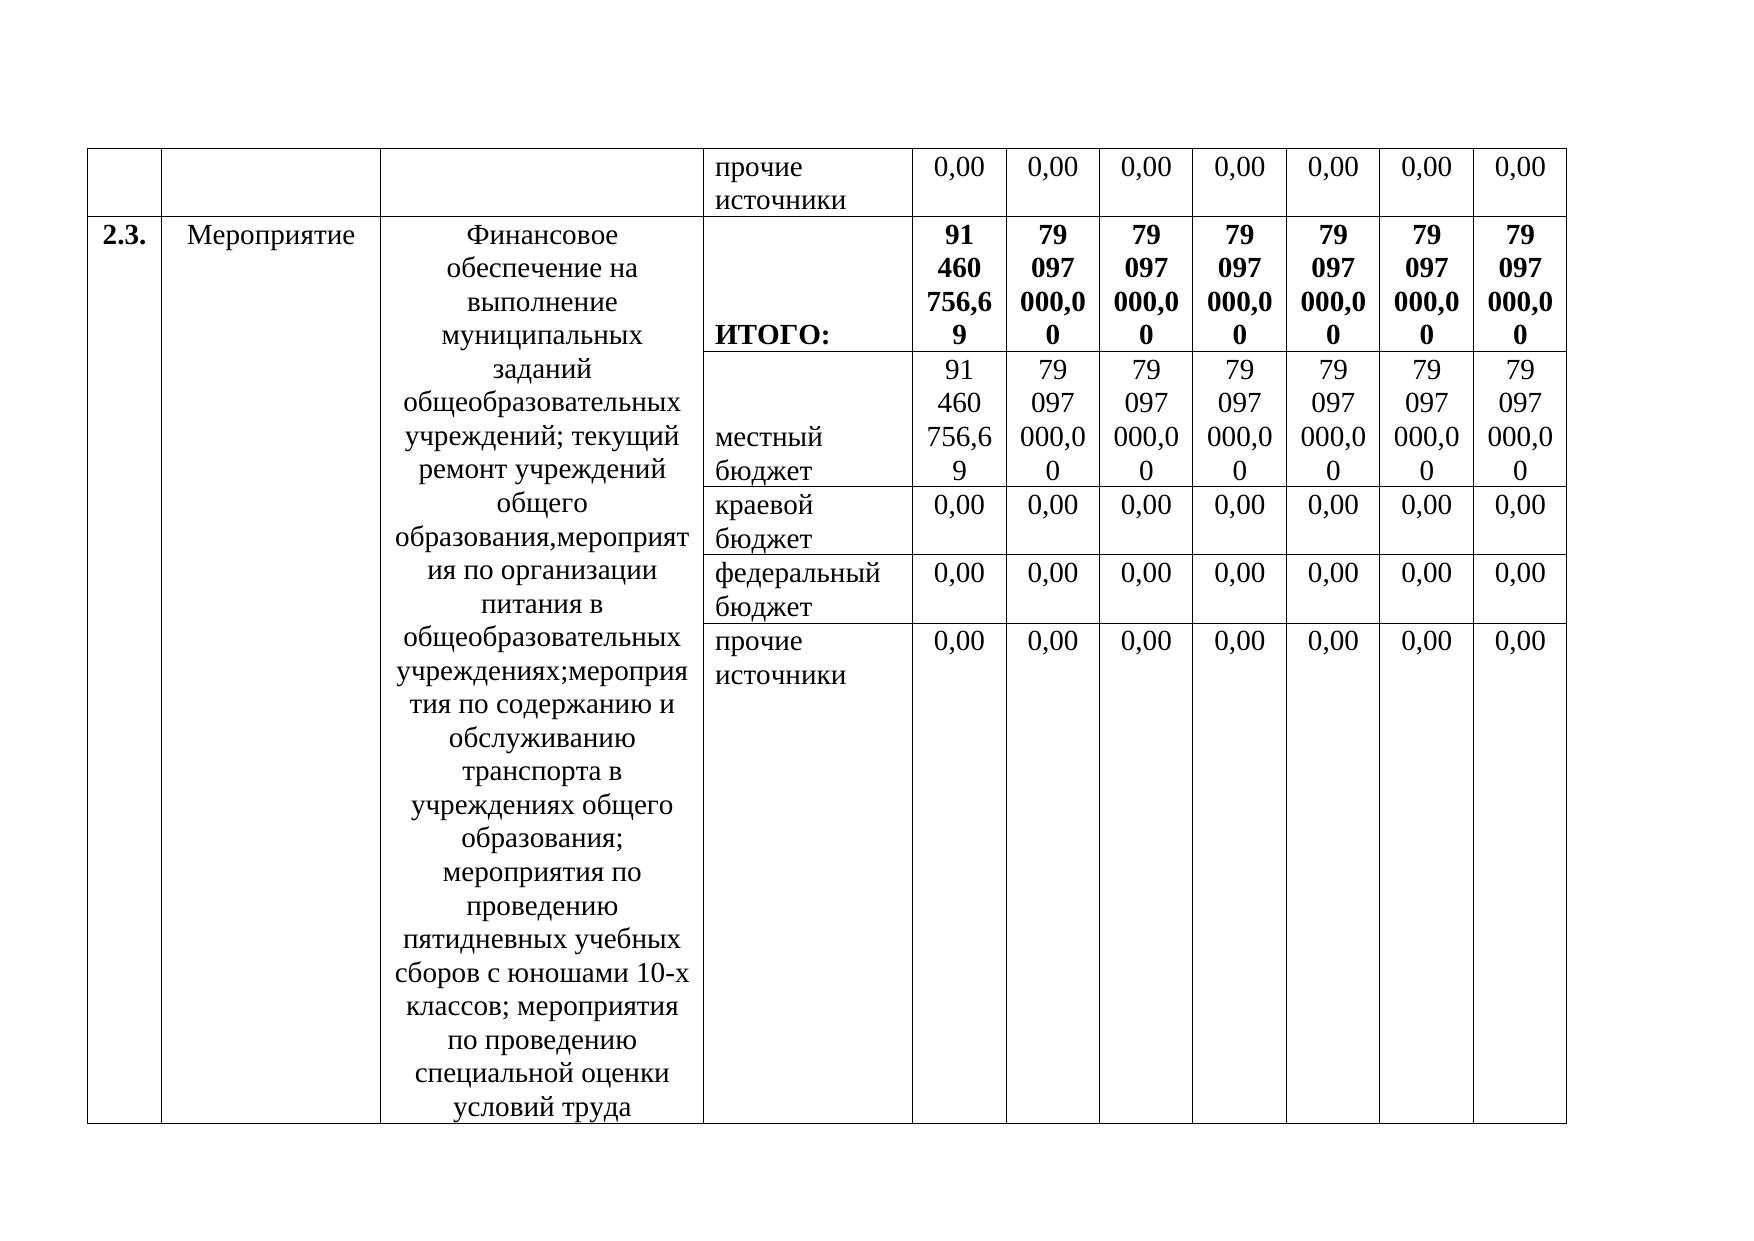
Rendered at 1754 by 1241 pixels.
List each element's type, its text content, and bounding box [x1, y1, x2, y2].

table_cell Финансовое обеспечение на выполнение муниципальных заданий общеобразовательных учреждений; текущий ремонт учреждений общего образования,мероприятия по организации питания в общеобразовательных учреждениях;мероприятия по содержанию и обслуживанию транспорта в учреждениях общего образования; мероприятия по проведению пятидневных учебных сборов с юношами 10-х классов; мероприятия по проведению специальной оценки условий труда учреждений общего образования; мероприятия по поддержке молодых специалистов (выплата подъемных); мероприятия по поддержке талантливых детей;обучение по охране труда; оплата по договорам ГПХ медико - педагогической комиссии. [381, 217, 703, 1122]
table_cell 0,00 [1474, 624, 1566, 1122]
table_cell 0,00 [913, 487, 1006, 554]
table_cell 79 097 000,00 [1193, 217, 1286, 351]
table_cell 0,00 [1100, 487, 1192, 554]
table_cell 0,00 [1474, 149, 1566, 216]
table_cell 79 097 000,00 [1193, 352, 1286, 486]
table_cell краевой бюджет [704, 487, 912, 554]
table_cell 0,00 [1007, 487, 1099, 554]
table_cell 0,00 [1380, 487, 1473, 554]
table_cell 79 097 000,00 [1474, 352, 1566, 486]
table_cell 0,00 [1287, 487, 1379, 554]
table_cell 91 460 756,69 [913, 352, 1006, 486]
table_cell 79 097 000,00 [1100, 217, 1192, 351]
table_cell прочие источники [704, 624, 912, 1122]
table_cell 0,00 [1100, 555, 1192, 622]
table_cell 0,00 [913, 149, 1006, 216]
table_cell 0,00 [1100, 624, 1192, 1122]
table_cell 91 460 756,69 [913, 217, 1006, 351]
table_cell ИТОГО: [704, 217, 912, 351]
table_cell 0,00 [1007, 624, 1099, 1122]
table_cell 2.3. [88, 217, 161, 1122]
table_cell 0,00 [913, 555, 1006, 622]
table_cell 79 097 000,00 [1287, 217, 1379, 351]
table_cell 0,00 [1474, 487, 1566, 554]
table_cell 79 097 000,00 [1287, 352, 1379, 486]
table_cell 0,00 [1380, 624, 1473, 1122]
table_cell местный бюджет [704, 352, 912, 486]
table_cell 0,00 [1100, 149, 1192, 216]
table_cell 0,00 [1474, 555, 1566, 622]
table_cell 0,00 [1287, 149, 1379, 216]
table_cell 0,00 [1287, 624, 1379, 1122]
table_cell 79 097 000,00 [1474, 217, 1566, 351]
table_cell 0,00 [1380, 149, 1473, 216]
table_cell Мероприятие [162, 217, 380, 1122]
table_cell 79 097 000,00 [1007, 352, 1099, 486]
table_cell 0,00 [1007, 149, 1099, 216]
table_cell 0,00 [1007, 555, 1099, 622]
table_cell 0,00 [1193, 624, 1286, 1122]
table_cell 79 097 000,00 [1100, 352, 1192, 486]
table_cell 0,00 [1193, 555, 1286, 622]
table_cell 0,00 [913, 624, 1006, 1122]
table_cell 79 097 000,00 [1380, 217, 1473, 351]
table_cell 79 097 000,00 [1380, 352, 1473, 486]
table_cell 0,00 [1287, 555, 1379, 622]
table_cell 0,00 [1380, 555, 1473, 622]
table_cell федеральный бюджет [704, 555, 912, 622]
table_cell прочие источники [704, 149, 912, 216]
table_cell 0,00 [1193, 487, 1286, 554]
table_cell 0,00 [1193, 149, 1286, 216]
table_cell 79 097 000,00 [1007, 217, 1099, 351]
